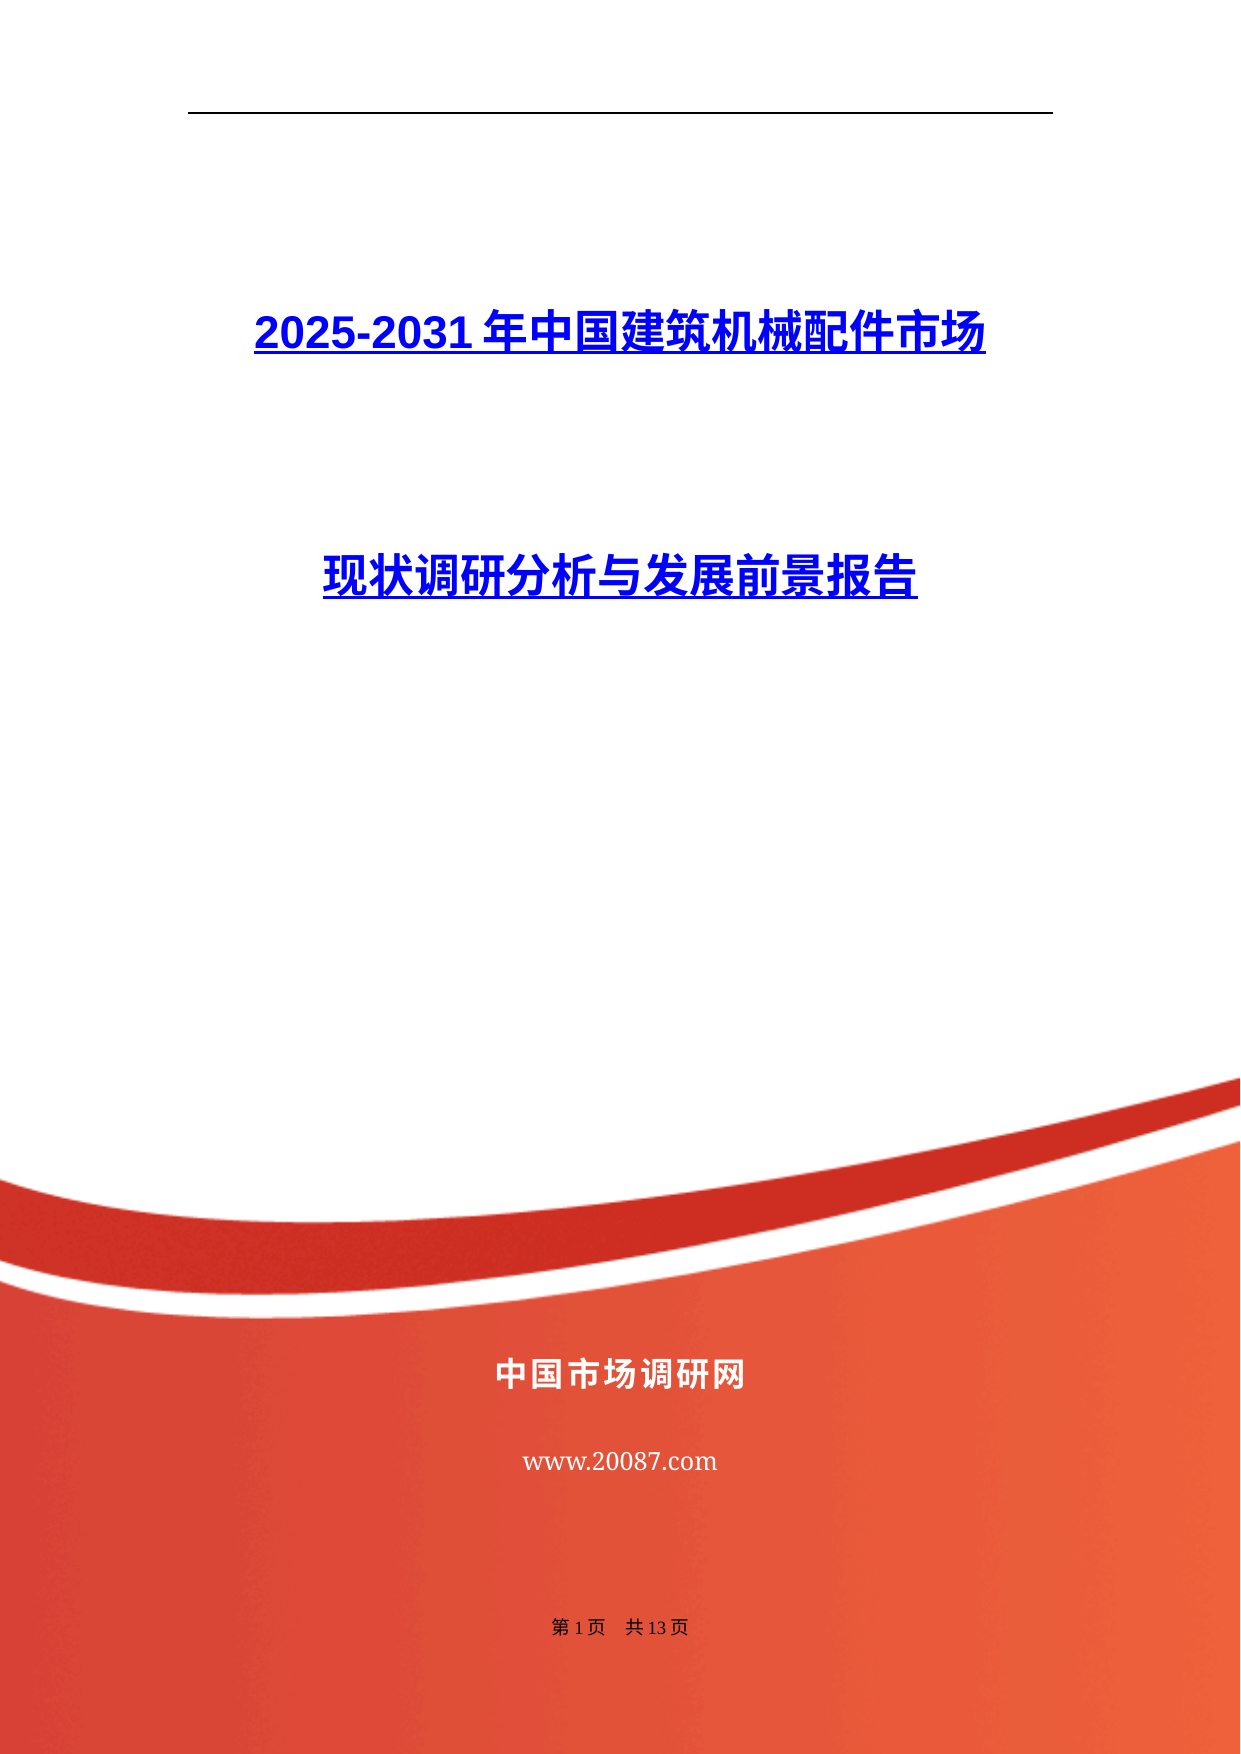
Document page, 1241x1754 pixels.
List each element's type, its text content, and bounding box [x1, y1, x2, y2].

picture [0, 1006, 1241, 1754]
subtitle 中国市场调研网 [187, 1339, 1053, 1404]
table_header 2025-2031年中国建筑机械配件市场现状调研分析与发展前景报告 [188, 207, 1053, 773]
text www.20087.com [187, 1428, 1053, 1493]
